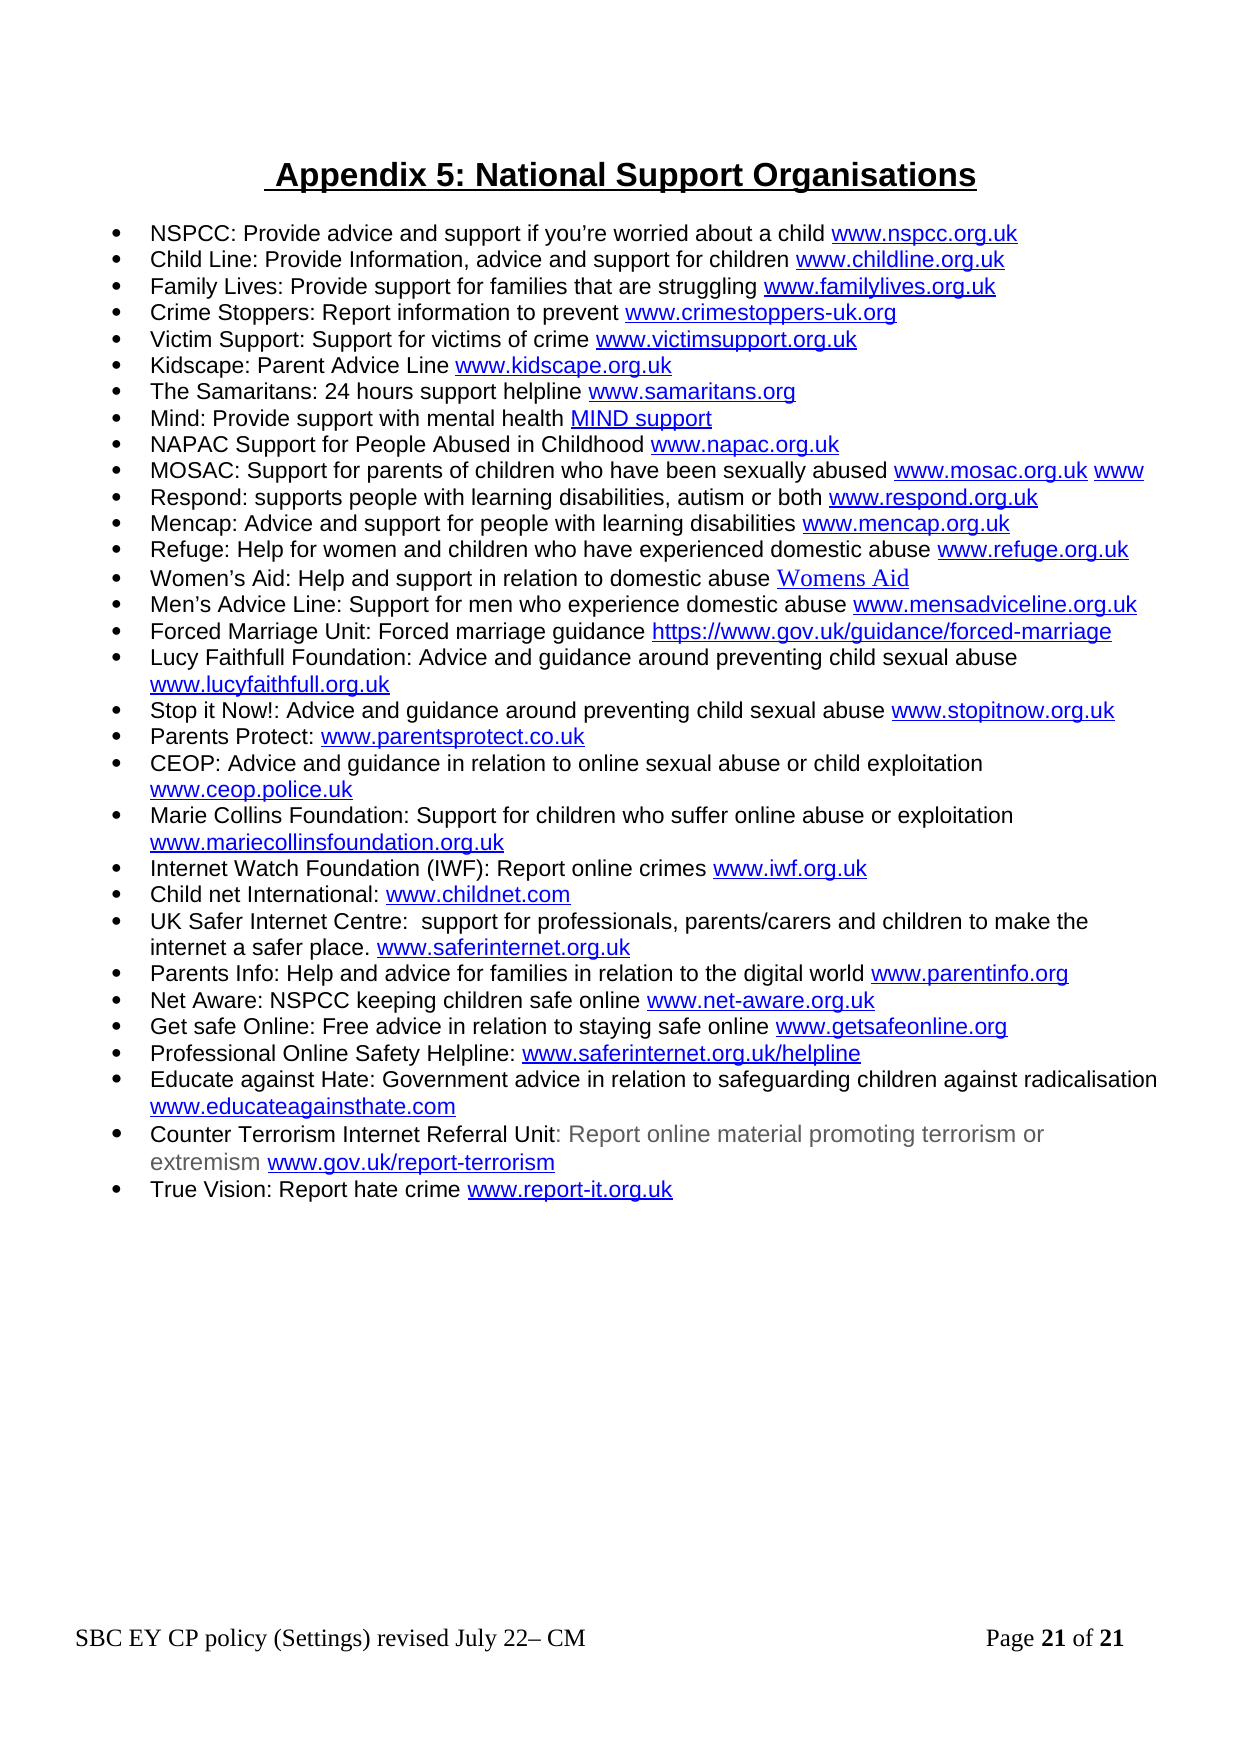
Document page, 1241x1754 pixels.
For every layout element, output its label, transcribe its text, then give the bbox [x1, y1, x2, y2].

list Crime Stoppers: Report information to prevent www.crimestoppers-uk.org [112, 299, 1165, 326]
list Respond: supports people with learning disabilities, autism or both www.respond.org.uk [112, 484, 1165, 510]
list Child Line: Provide Information, advice and support for children www.childline.org.uk [112, 246, 1165, 273]
list UK Safer Internet Centre: support for professionals, parents/carers and children to make the internet a safer place. www.saferinternet.org.uk [112, 908, 1165, 960]
list Net Aware: NSPCC keeping children safe online www.net-aware.org.uk [112, 987, 1165, 1013]
list MOSAC: Support for parents of children who have been sexually abused www.mosac.org.uk www [112, 457, 1165, 484]
list The Samaritans: 24 hours support helpline www.samaritans.org [112, 378, 1165, 404]
list Child net International: www.childnet.com [112, 881, 1165, 908]
text Appendix 5: National Support Organisations [75, 155, 1165, 194]
list Marie Collins Foundation: Support for children who suffer online abuse or exploitation www.mariecollinsfoundation.org.uk [112, 802, 1165, 855]
list CEOP: Advice and guidance in relation to online sexual abuse or child exploitation www.ceop.police.uk [112, 749, 1165, 802]
list Refuge: Help for women and children who have experienced domestic abuse www.refuge.org.uk [112, 536, 1165, 563]
list Stop it Now!: Advice and guidance around preventing child sexual abuse www.stopitnow.org.uk [112, 697, 1165, 723]
list Mind: Provide support with mental health MIND support [112, 404, 1165, 431]
list True Vision: Report hate crime www.report-it.org.uk [112, 1176, 1165, 1202]
list Educate against Hate: Government advice in relation to safeguarding children against radicalisation www.educateagainsthate.com [112, 1066, 1165, 1120]
list Kidscape: Parent Advice Line www.kidscape.org.uk [112, 352, 1165, 378]
list Get safe Online: Free advice in relation to staying safe online www.getsafeonline.org [112, 1013, 1165, 1039]
list Men’s Advice Line: Support for men who experience domestic abuse www.mensadviceline.org.uk [112, 591, 1165, 618]
list Counter Terrorism Internet Referral Unit: Report online material promoting terrorism or extremism www.gov.uk/report-terrorism [112, 1120, 1165, 1176]
list Internet Watch Foundation (IWF): Report online crimes www.iwf.org.uk [112, 855, 1165, 881]
list Forced Marriage Unit: Forced marriage guidance https://www.gov.uk/guidance/forced-marriage [112, 618, 1165, 644]
list Victim Support: Support for victims of crime www.victimsupport.org.uk [112, 326, 1165, 352]
list Women’s Aid: Help and support in relation to domestic abuse Womens Aid [112, 563, 1165, 591]
list Parents Info: Help and advice for families in relation to the digital world www.parentinfo.org [112, 960, 1165, 987]
list NSPCC: Provide advice and support if you’re worried about a child www.nspcc.org.uk [112, 220, 1165, 246]
list Family Lives: Provide support for families that are struggling www.familylives.org.uk [112, 273, 1165, 299]
list Professional Online Safety Helpline: www.saferinternet.org.uk/helpline [112, 1039, 1165, 1066]
list Lucy Faithfull Foundation: Advice and guidance around preventing child sexual abuse www.lucyfaithfull.org.uk [112, 644, 1165, 697]
list Parents Protect: www.parentsprotect.co.uk [112, 723, 1165, 749]
list Mencap: Advice and support for people with learning disabilities www.mencap.org.uk [112, 510, 1165, 536]
list NAPAC Support for People Abused in Childhood www.napac.org.uk [112, 431, 1165, 457]
